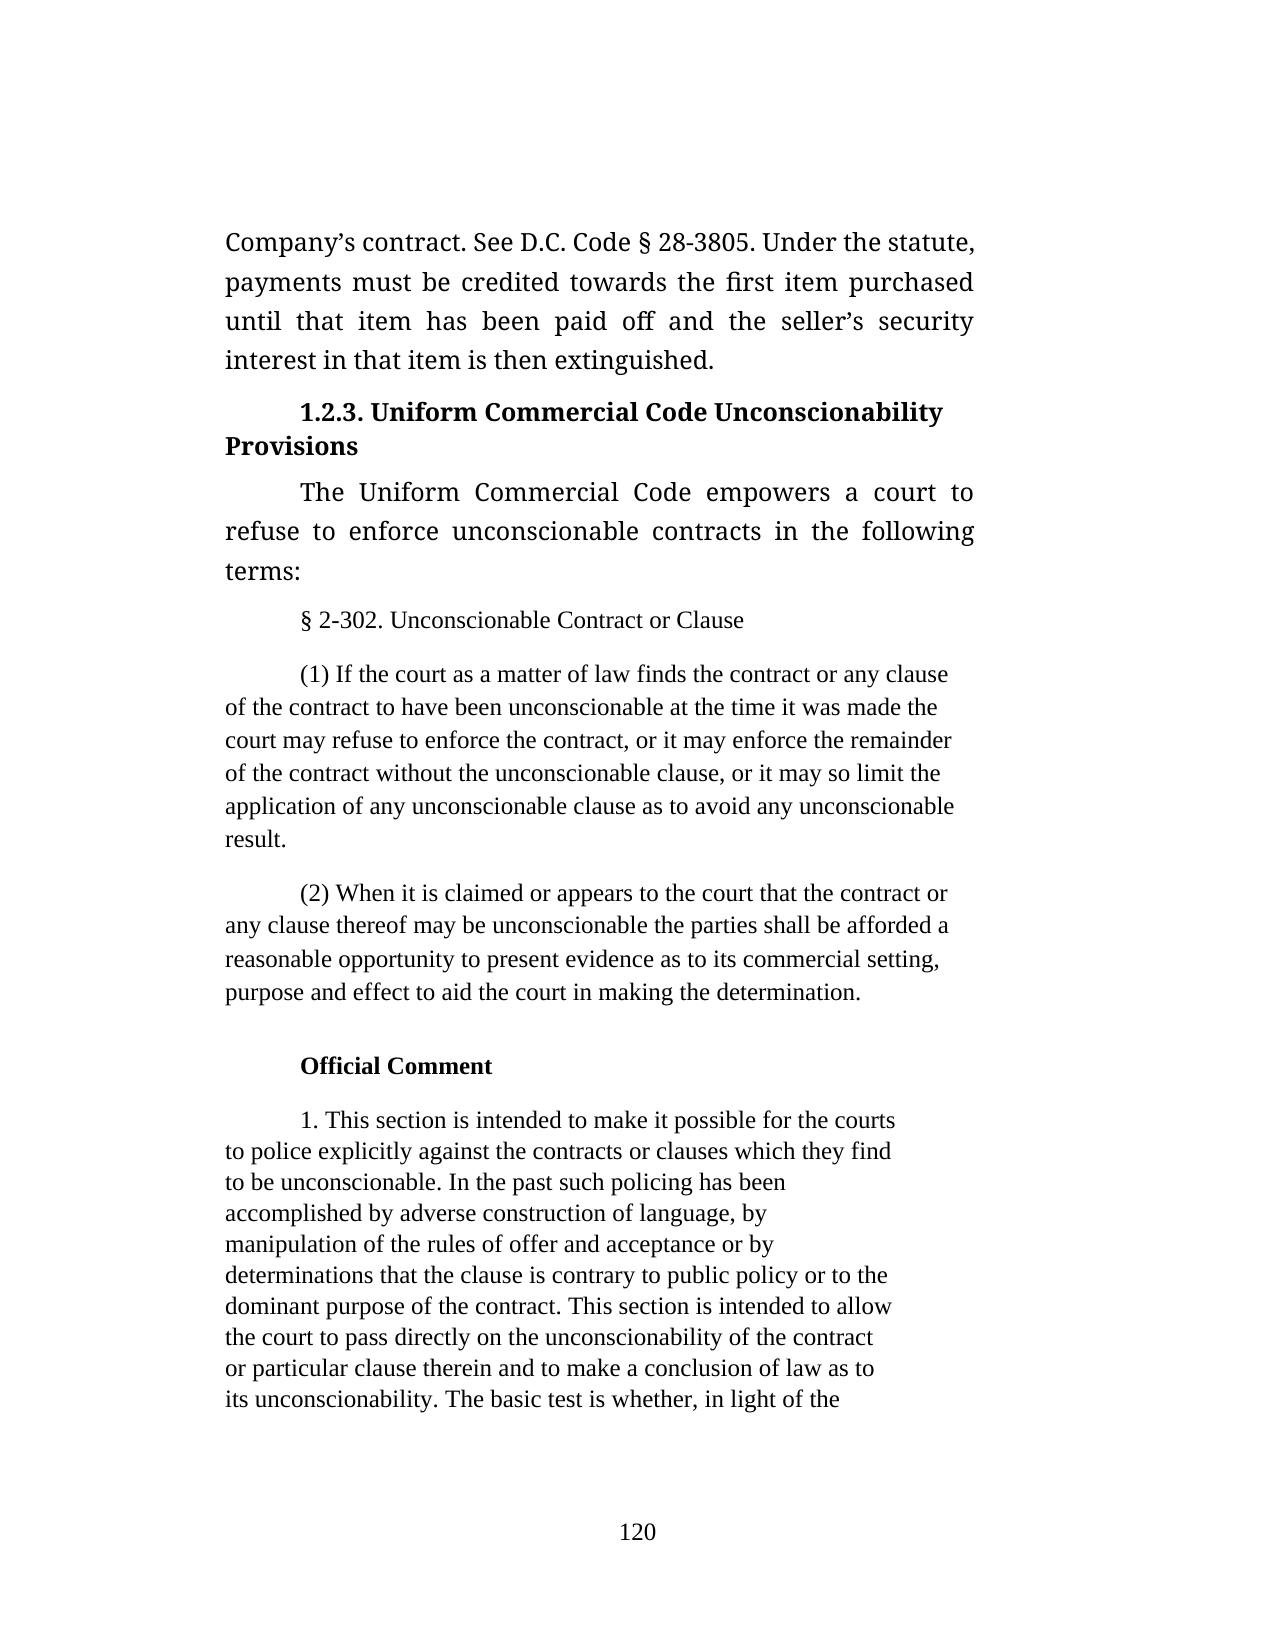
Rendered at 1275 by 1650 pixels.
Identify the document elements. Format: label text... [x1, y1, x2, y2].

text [225, 225, 975, 377]
text § 2-302. Unconscionable Contract or Clause [225, 605, 975, 633]
subtitle Official Comment [225, 1051, 900, 1080]
text (1) If the court as a matter of law finds the contract or any clause of the contract to have been unconscionable at the time it was made the court may refuse to enforce the contract, or it may enforce the remainder of the contract without the unconscionable clause, or it may so limit the application of any unconscionable clause as to avoid any unconscionable result. [225, 659, 975, 852]
text (2) When it is claimed or appears to the court that the contract or any clause thereof may be unconscionable the parties shall be afforded a reasonable opportunity to present evidence as to its commercial setting, purpose and effect to aid the court in making the determination. [225, 878, 975, 1005]
subtitle 1.2.3. Uniform Commercial Code Unconscionability Provisions [225, 394, 975, 462]
text The Uniform Commercial Code empowers a court to refuse to enforce unconscionable contracts in the following terms: [225, 475, 975, 587]
